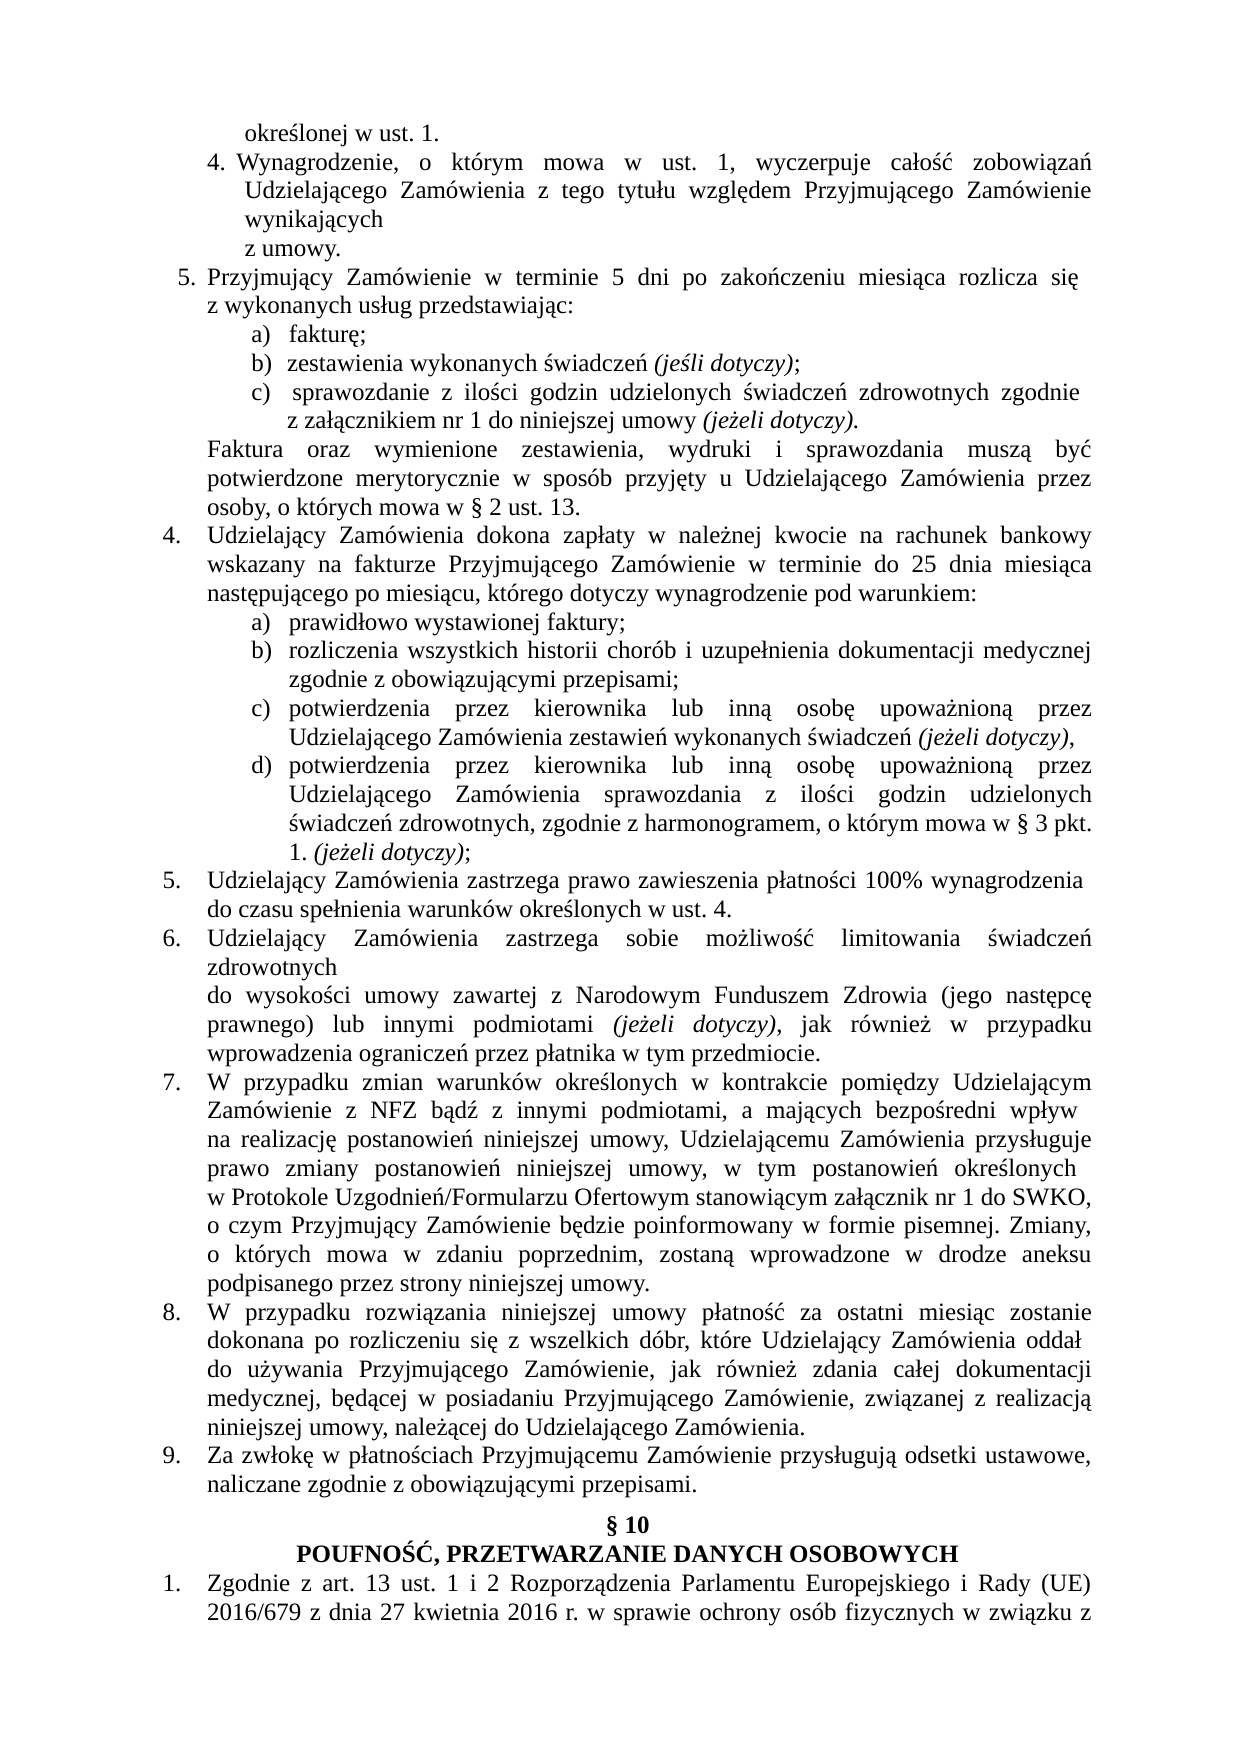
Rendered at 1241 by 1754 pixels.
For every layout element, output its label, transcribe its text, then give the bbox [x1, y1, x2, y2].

list zestawienia wykonanych świadczeń (jeśli dotyczy); [251, 348, 1092, 377]
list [207, 118, 1092, 147]
list Za zwłokę w płatnościach Przyjmującemu Zamówienie przysługują odsetki ustawowe, naliczane zgodnie z obowiązującymi przepisami. [162, 1441, 1092, 1498]
list prawidłowo wystawionej faktury; [251, 607, 1092, 636]
text POUFNOŚĆ, PRZETWARZANIE DANYCH OSOBOWYCH [162, 1539, 1092, 1568]
list Udzielający Zamówienia zastrzega prawo zawieszenia płatności 100% wynagrodzenia do czasu spełnienia warunków określonych w ust. 4. [162, 866, 1092, 923]
list potwierdzenia przez kierownika lub inną osobę upoważnioną przez Udzielającego Zamówienia sprawozdania z ilości godzin udzielonych świadczeń zdrowotnych, zgodnie z harmonogramem, o którym mowa w § 3 pkt. 1. (jeżeli dotyczy); [251, 751, 1092, 866]
list Udzielający Zamówienia zastrzega sobie możliwość limitowania świadczeń zdrowotnych do wysokości umowy zawartej z Narodowym Funduszem Zdrowia (jego następcę prawnego) lub innymi podmiotami (jeżeli dotyczy), jak również w przypadku wprowadzenia ograniczeń przez płatnika w tym przedmiocie. [162, 923, 1092, 1067]
list potwierdzenia przez kierownika lub inną osobę upoważnioną przez Udzielającego Zamówienia zestawień wykonanych świadczeń (jeżeli dotyczy), [251, 693, 1092, 751]
list W przypadku zmian warunków określonych w kontrakcie pomiędzy Udzielającym Zamówienie z NFZ bądź z innymi podmiotami, a mających bezpośredni wpływ na realizację postanowień niniejszej umowy, Udzielającemu Zamówienia przysługuje prawo zmiany postanowień niniejszej umowy, w tym postanowień określonych w Protokole Uzgodnień/Formularzu Ofertowym stanowiącym załącznik nr 1 do SWKO, o czym Przyjmujący Zamówienie będzie poinformowany w formie pisemnej. Zmiany, o których mowa w zdaniu poprzednim, zostaną wprowadzone w drodze aneksu podpisanego przez strony niniejszej umowy. [162, 1067, 1092, 1297]
list Udzielający Zamówienia dokona zapłaty w należnej kwocie na rachunek bankowy wskazany na fakturze Przyjmującego Zamówienie w terminie do 25 dnia miesiąca następującego po miesiącu, którego dotyczy wynagrodzenie pod warunkiem: [162, 521, 1092, 607]
list rozliczenia wszystkich historii chorób i uzupełnienia dokumentacji medycznej zgodnie z obowiązującymi przepisami; [251, 636, 1092, 693]
list fakturę; [251, 319, 1092, 348]
list sprawozdanie z ilości godzin udzielonych świadczeń zdrowotnych zgodnie z załącznikiem nr 1 do niniejszej umowy (jeżeli dotyczy). [251, 377, 1092, 434]
list Przyjmujący Zamówienie w terminie 5 dni po zakończeniu miesiąca rozlicza się z wykonanych usług przedstawiając: [177, 262, 1092, 319]
list Wynagrodzenie, o którym mowa w ust. 1, wyczerpuje całość zobowiązań Udzielającego Zamówienia z tego tytułu względem Przyjmującego Zamówienie wynikających z umowy. [207, 147, 1092, 262]
text Faktura oraz wymienione zestawienia, wydruki i sprawozdania muszą być potwierdzone merytorycznie w sposób przyjęty u Udzielającego Zamówienia przez osoby, o których mowa w § 2 ust. 13. [207, 434, 1092, 521]
list W przypadku rozwiązania niniejszej umowy płatność za ostatni miesiąc zostanie dokonana po rozliczeniu się z wszelkich dóbr, które Udzielający Zamówienia oddał do używania Przyjmującego Zamówienie, jak również zdania całej dokumentacji medycznej, będącej w posiadaniu Przyjmującego Zamówienie, związanej z realizacją niniejszej umowy, należącej do Udzielającego Zamówienia. [162, 1297, 1092, 1441]
text § 10 [162, 1511, 1092, 1539]
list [162, 1568, 1092, 1626]
